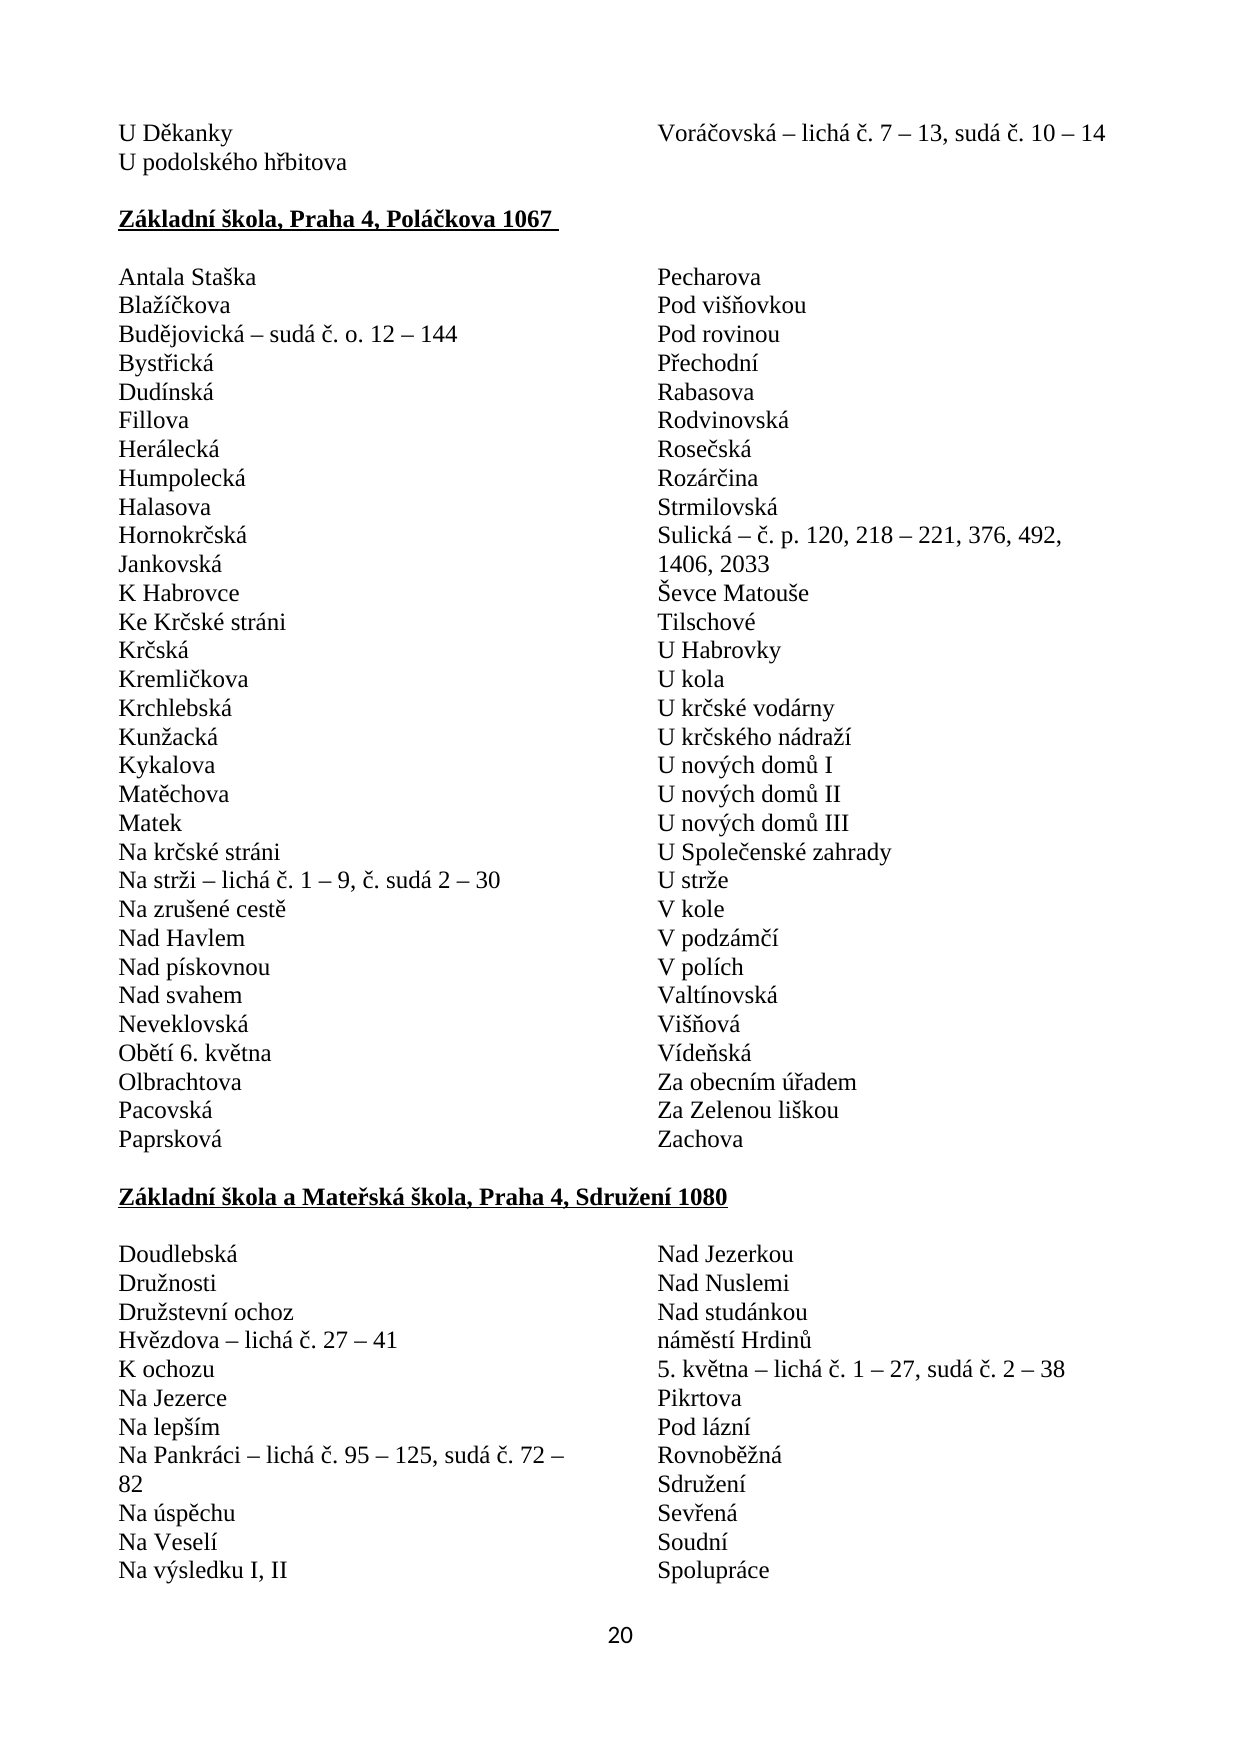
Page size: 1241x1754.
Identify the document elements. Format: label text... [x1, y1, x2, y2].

text Pod lázní [657, 1412, 1122, 1441]
text Doudlebská [118, 1239, 583, 1268]
text Pikrtova [657, 1383, 1122, 1412]
text Rabasova [657, 377, 1122, 406]
text K ochozu [118, 1354, 583, 1383]
text Blažíčkova [118, 291, 583, 319]
text Na zrušené cestě [118, 894, 583, 923]
text náměstí Hrdinů [657, 1326, 1122, 1354]
text Na krčské stráni [118, 837, 583, 866]
text Soudní [657, 1527, 1122, 1556]
text U kola [657, 664, 1122, 693]
text Rosečská [657, 434, 1122, 463]
text Dudínská [118, 377, 583, 406]
text U Společenské zahrady [657, 837, 1122, 866]
text Na Jezerce [118, 1383, 583, 1412]
text Za Zelenou liškou [657, 1096, 1122, 1124]
text U nových domů III [657, 808, 1122, 837]
text Humpolecká [118, 463, 583, 492]
text U krčského nádraží [657, 722, 1122, 751]
text U krčské vodárny [657, 693, 1122, 722]
text Fillova [118, 406, 583, 434]
text U nových domů I [657, 751, 1122, 779]
text Neveklovská [118, 1009, 583, 1038]
text Ševce Matouše [657, 578, 1122, 607]
text Nad Nuslemi [657, 1268, 1122, 1297]
text Sdružení [657, 1469, 1122, 1498]
text Nad Havlem [118, 923, 583, 952]
text Bystřická [118, 348, 583, 377]
text Rodvinovská [657, 406, 1122, 434]
text Herálecká [118, 434, 583, 463]
text U Děkanky [118, 118, 583, 147]
text Strmilovská [657, 492, 1122, 521]
text U Habrovky [657, 636, 1122, 664]
text Družstevní ochoz [118, 1297, 583, 1326]
text Voráčovská – lichá č. 7 – 13, sudá č. 10 – 14 [657, 118, 1122, 147]
text Pod rovinou [657, 319, 1122, 348]
text Sulická – č. p. 120, 218 – 221, 376, 492, 1406, 2033 [657, 521, 1122, 578]
text K Habrovce [118, 578, 583, 607]
text Na výsledku I, II [118, 1556, 583, 1584]
text Olbrachtova [118, 1067, 583, 1096]
text Krchlebská [118, 693, 583, 722]
text Kunžacká [118, 722, 583, 751]
text Pecharova [657, 262, 1122, 291]
text Rovnoběžná [657, 1441, 1122, 1469]
text Hvězdova – lichá č. 27 – 41 [118, 1326, 583, 1354]
text Višňová [657, 1009, 1122, 1038]
text V podzámčí [657, 923, 1122, 952]
text Matek [118, 808, 583, 837]
text Přechodní [657, 348, 1122, 377]
text Matěchova [118, 779, 583, 808]
text Antala Staška [118, 262, 583, 291]
text Nad svahem [118, 981, 583, 1009]
text Kremličkova [118, 664, 583, 693]
text 5. května – lichá č. 1 – 27, sudá č. 2 – 38 [657, 1354, 1122, 1383]
text Družnosti [118, 1268, 583, 1297]
text Jankovská [118, 549, 583, 578]
text Rozárčina [657, 463, 1122, 492]
text Na Veselí [118, 1527, 583, 1556]
text Obětí 6. května [118, 1038, 583, 1067]
text Vídeňská [657, 1038, 1122, 1067]
text Halasova [118, 492, 583, 521]
text Sevřená [657, 1498, 1122, 1527]
text Zachova [657, 1124, 1122, 1153]
text U podolského hřbitova [118, 147, 583, 176]
text U nových domů II [657, 779, 1122, 808]
text Za obecním úřadem [657, 1067, 1122, 1096]
text Nad Jezerkou [657, 1239, 1122, 1268]
text Spolupráce [657, 1556, 1122, 1584]
text V kole [657, 894, 1122, 923]
text Pod višňovkou [657, 291, 1122, 319]
text Základní škola a Mateřská škola, Praha 4, Sdružení 1080 [118, 1182, 1122, 1211]
text Tilschové [657, 607, 1122, 636]
text Základní škola, Praha 4, Poláčkova 1067 [118, 204, 1122, 233]
text Kykalova [118, 751, 583, 779]
text U strže [657, 866, 1122, 894]
text Ke Krčské stráni [118, 607, 583, 636]
text Na lepším [118, 1412, 583, 1441]
text Na Pankráci – lichá č. 95 – 125, sudá č. 72 – 82 [118, 1441, 583, 1498]
text Na úspěchu [118, 1498, 583, 1527]
text Nad studánkou [657, 1297, 1122, 1326]
text Valtínovská [657, 981, 1122, 1009]
text Na strži – lichá č. 1 – 9, č. sudá 2 – 30 [118, 866, 583, 894]
text Hornokrčská [118, 521, 583, 549]
text V polích [657, 952, 1122, 981]
text Pacovská [118, 1096, 583, 1124]
text Paprsková [118, 1124, 583, 1153]
text Nad pískovnou [118, 952, 583, 981]
text Budějovická – sudá č. o. 12 – 144 [118, 319, 583, 348]
text Krčská [118, 636, 583, 664]
